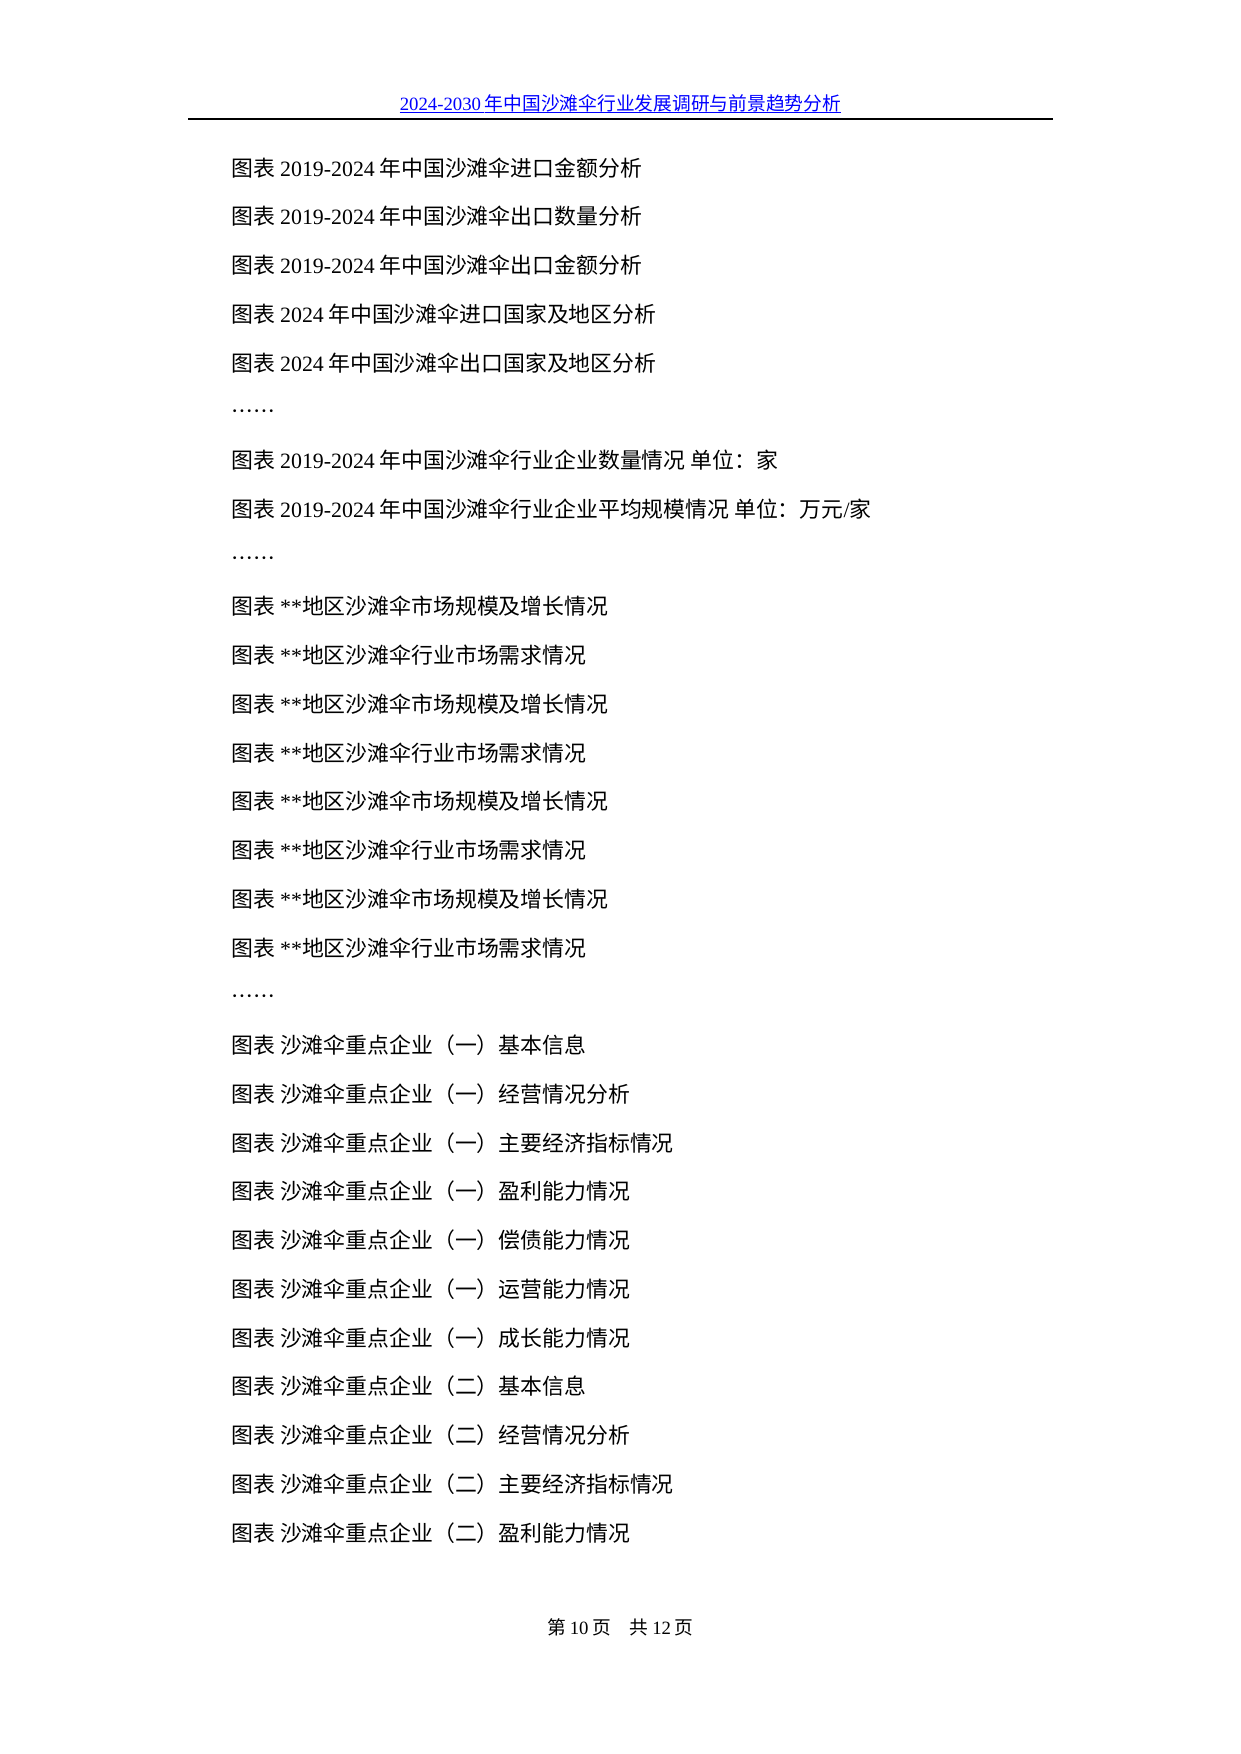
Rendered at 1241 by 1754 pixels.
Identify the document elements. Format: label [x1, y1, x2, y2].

text [187, 150, 1053, 1548]
